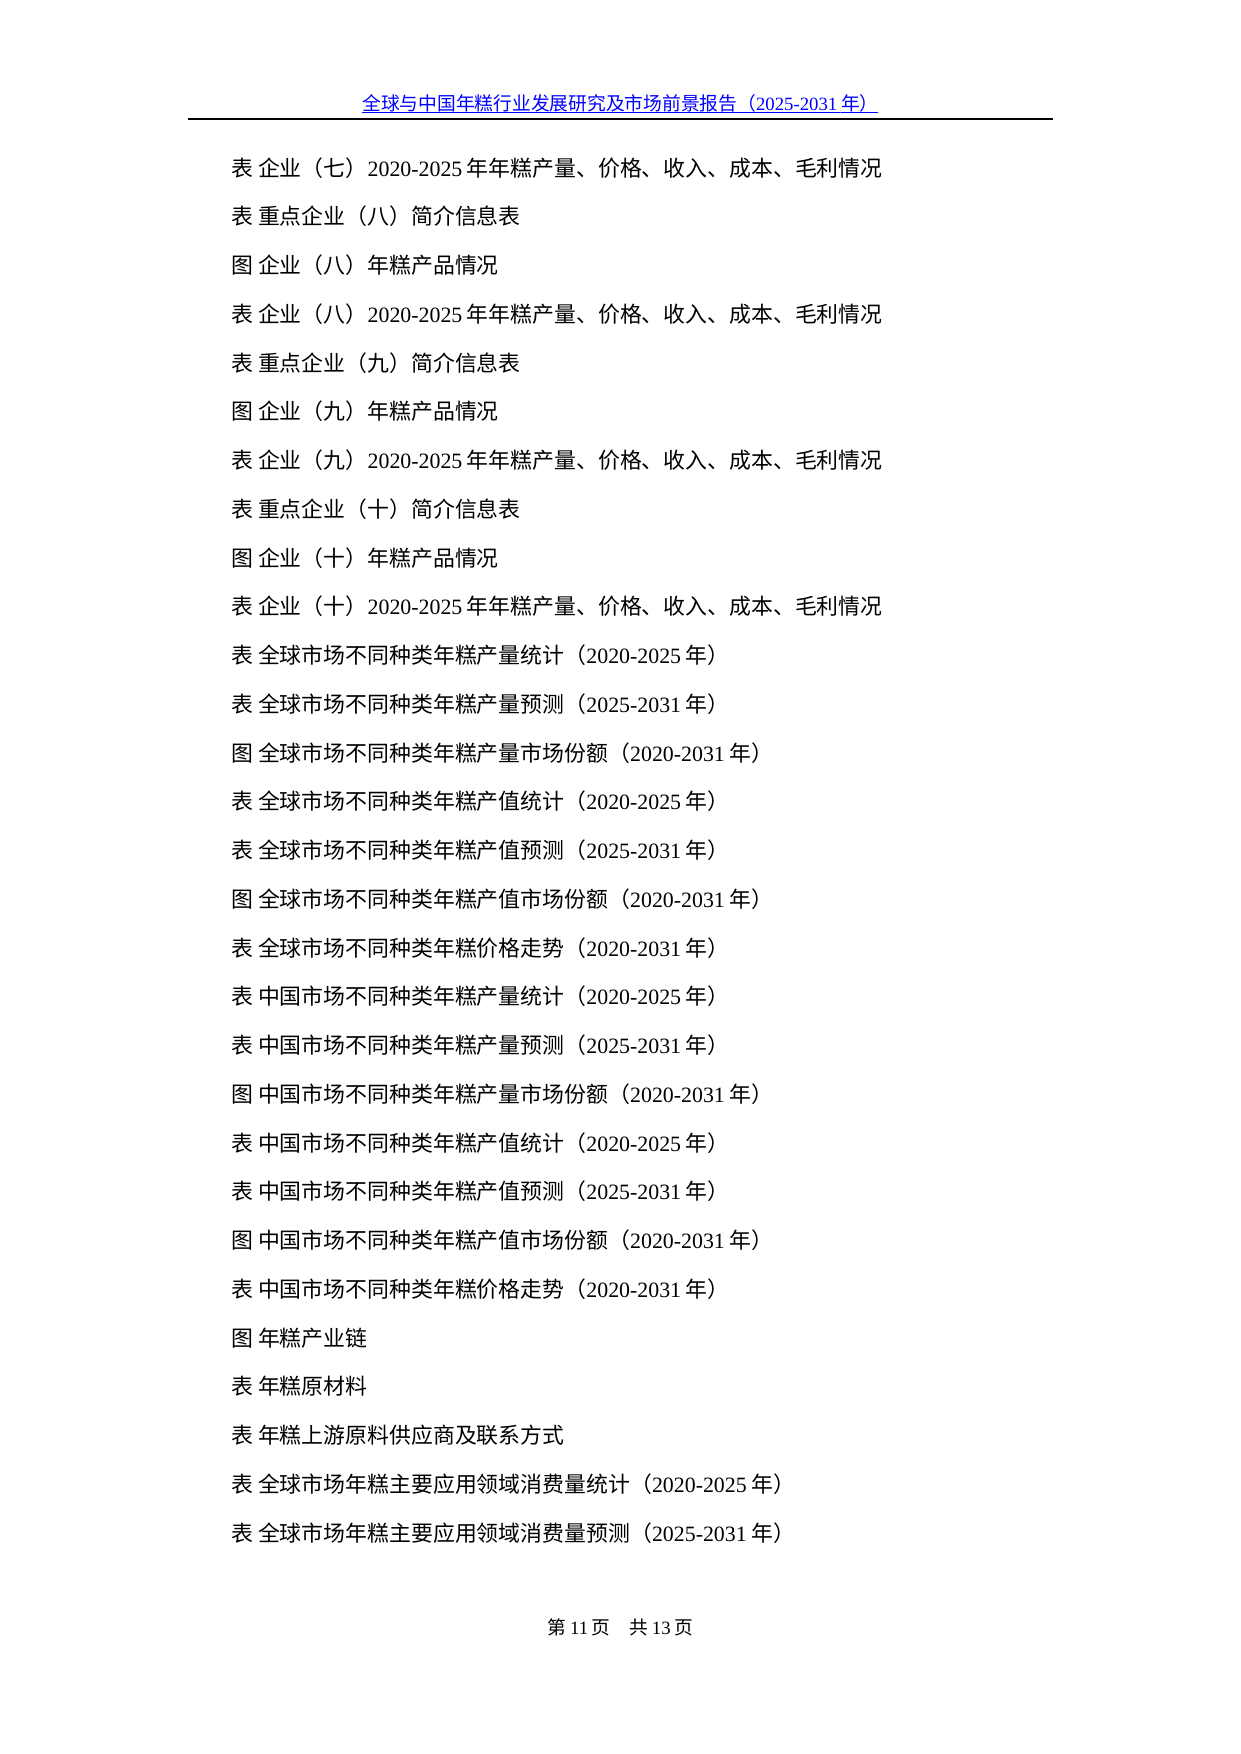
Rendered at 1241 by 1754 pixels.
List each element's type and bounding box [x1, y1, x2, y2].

text [187, 150, 1053, 1548]
